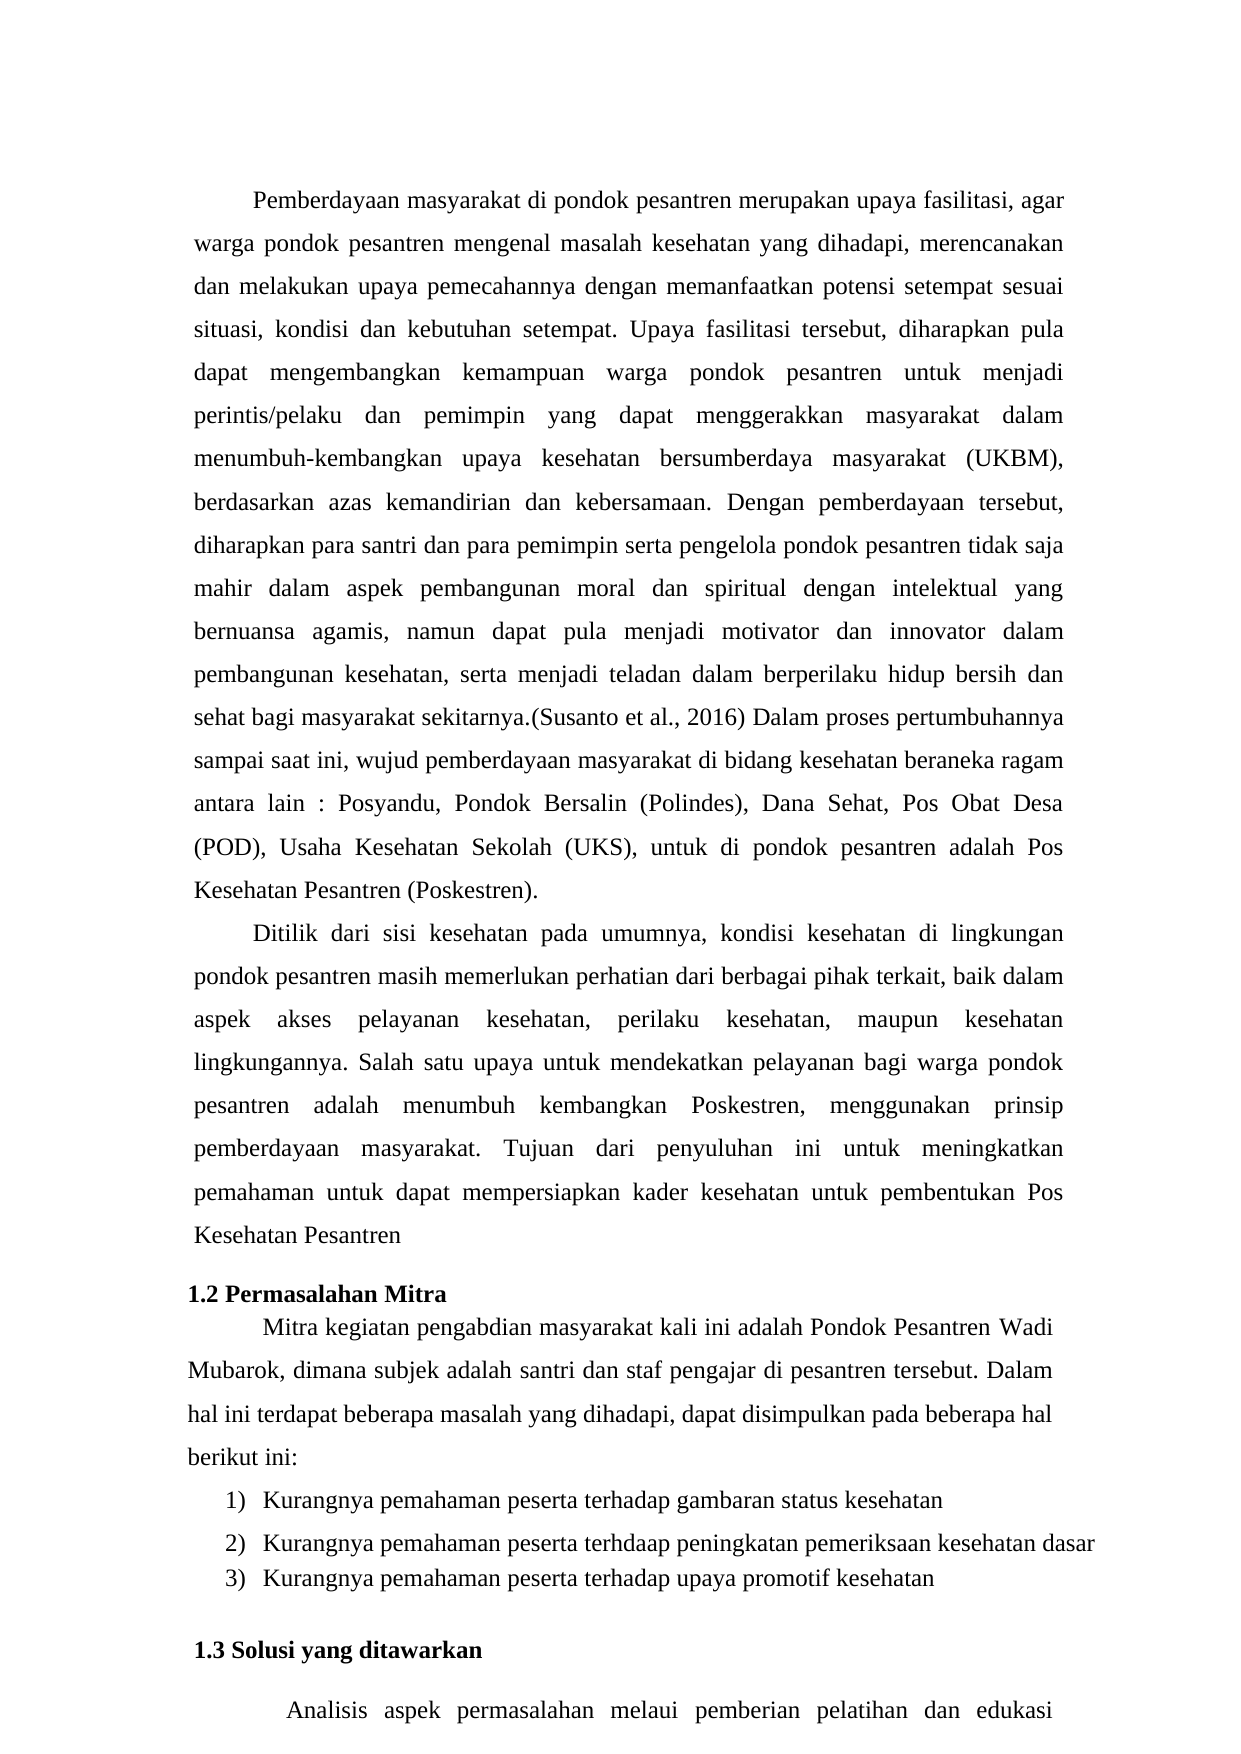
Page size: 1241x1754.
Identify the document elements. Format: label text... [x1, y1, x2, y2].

list Pemberdayaan masyarakat di pondok pesantren merupakan upaya fasilitasi, agar warga pondok pesantren mengenal masalah kesehatan yang dihadapi, merencanakan dan melakukan upaya pemecahannya dengan memanfaatkan potensi setempat sesuai situasi, kondisi dan kebutuhan setempat. Upaya fasilitasi tersebut, diharapkan pula dapat mengembangkan kemampuan warga pondok pesantren untuk menjadi perintis/pelaku dan pemimpin yang dapat menggerakkan masyarakat dalam menumbuh-kembangkan upaya kesehatan bersumberdaya masyarakat (UKBM), berdasarkan azas kemandirian dan kebersamaan. Dengan pemberdayaan tersebut, diharapkan para santri dan para pemimpin serta pengelola pondok pesantren tidak saja mahir dalam aspek pembangunan moral dan spiritual dengan intelektual yang bernuansa agamis, namun dapat pula menjadi motivator dan innovator dalam pembangunan kesehatan, serta menjadi teladan dalam berperilaku hidup bersih dan sehat bagi masyarakat sekitarnya.(Susanto et al., 2016) Dalam proses pertumbuhannya sampai saat ini, wujud pemberdayaan masyarakat di bidang kesehatan beraneka ragam antara lain : Posyandu, Pondok Bersalin (Polindes), Dana Sehat, Pos Obat Desa (POD), Usaha Kesehatan Sekolah (UKS), untuk di pondok pesantren adalah Pos Kesehatan Pesantren (Poskestren). [193, 185, 1064, 903]
list Kurangnya pemahaman peserta terhdaap peningkatan pemeriksaan kesehatan dasar [225, 1528, 1196, 1557]
list Kurangnya pemahaman peserta terhadap upaya promotif kesehatan [225, 1563, 1196, 1592]
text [187, 1696, 1053, 1724]
text Mitra kegiatan pengabdian masyarakat kali ini adalah Pondok Pesantren Wadi Mubarok, dimana subjek adalah santri dan staf pengajar di pesantren tersebut. Dalam hal ini terdapat beberapa masalah yang dihadapi, dapat disimpulkan pada beberapa hal berikut ini: [187, 1312, 1053, 1471]
subtitle Permasalahan Mitra [187, 1279, 1196, 1308]
list Ditilik dari sisi kesehatan pada umumnya, kondisi kesehatan di lingkungan pondok pesantren masih memerlukan perhatian dari berbagai pihak terkait, baik dalam aspek akses pelayanan kesehatan, perilaku kesehatan, maupun kesehatan lingkungannya. Salah satu upaya untuk mendekatkan pelayanan bagi warga pondok pesantren adalah menumbuh kembangkan Poskestren, menggunakan prinsip pemberdayaan masyarakat. Tujuan dari penyuluhan ini untuk meningkatkan pemahaman untuk dapat mempersiapkan kader kesehatan untuk pembentukan Pos Kesehatan Pesantren [193, 918, 1064, 1248]
text 1.3 Solusi yang ditawarkan [193, 1636, 1196, 1664]
list Kurangnya pemahaman peserta terhadap gambaran status kesehatan [225, 1485, 1196, 1514]
